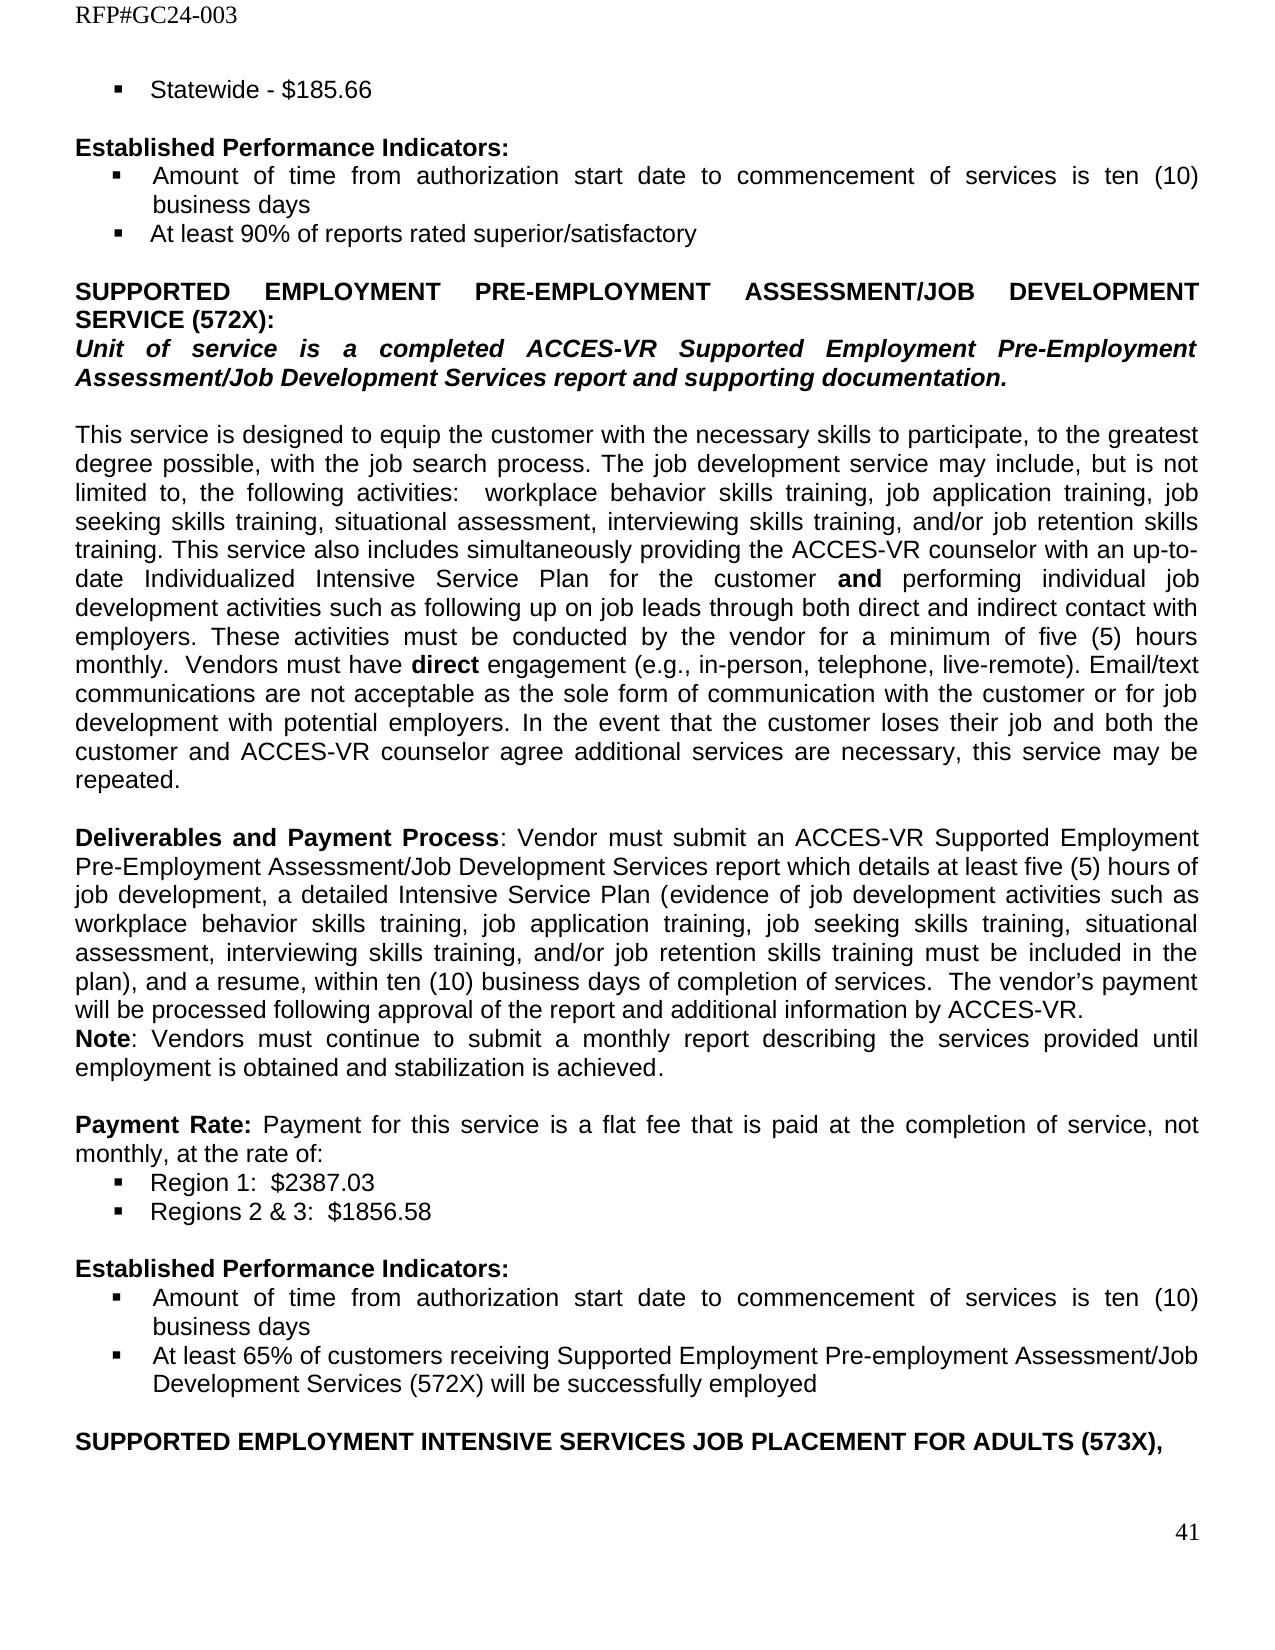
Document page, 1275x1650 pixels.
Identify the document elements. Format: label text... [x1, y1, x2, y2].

list Region 1: $2387.03 [112, 1168, 1200, 1197]
list Regions 2 & 3: $1856.58 [112, 1197, 1200, 1226]
text Established Performance Indicators: [75, 133, 1200, 161]
list At least 65% of customers receiving Supported Employment Pre-employment Assessment/Job Development Services (572X) will be successfully employed [111, 1341, 1200, 1398]
text Unit of service is a completed ACCES-VR Supported Employment Pre-Employment Assessment/Job Development Services report and supporting documentation. [75, 334, 1200, 392]
list Amount of time from authorization start date to commencement of services is ten (10) business days [111, 161, 1200, 219]
text SUPPORTED EMPLOYMENT PRE-EMPLOYMENT ASSESSMENT/JOB DEVELOPMENT SERVICE (572X): [75, 277, 1200, 334]
text SUPPORTED EMPLOYMENT INTENSIVE SERVICES JOB PLACEMENT FOR ADULTS (573X), [75, 1427, 1200, 1456]
text This service is designed to equip the customer with the necessary skills to participate, to the greatest degree possible, with the job search process. The job development service may include, but is not limited to, the following activities: workplace behavior skills training, job application training, job seeking skills training, situational assessment, interviewing skills training, and/or job retention skills training. This service also includes simultaneously providing the ACCES-VR counselor with an up-to-date Individualized Intensive Service Plan for the customer and performing individual job development activities such as following up on job leads through both direct and indirect contact with employers. These activities must be conducted by the vendor for a minimum of five (5) hours monthly. Vendors must have direct engagement (e.g., in-person, telephone, live-remote). Email/text communications are not acceptable as the sole form of communication with the customer or for job development with potential employers. In the event that the customer loses their job and both the customer and ACCES-VR counselor agree additional services are necessary, this service may be repeated. [75, 420, 1200, 794]
list Statewide - $185.66 [112, 75, 1200, 104]
text Note: Vendors must continue to submit a monthly report describing the services provided until employment is obtained and stabilization is achieved. [75, 1024, 1200, 1082]
text Payment Rate: Payment for this service is a flat fee that is paid at the completion of service, not monthly, at the rate of: [75, 1110, 1200, 1168]
text Established Performance Indicators: [75, 1254, 1200, 1283]
text Deliverables and Payment Process: Vendor must submit an ACCES-VR Supported Employment Pre-Employment Assessment/Job Development Services report which details at least five (5) hours of job development, a detailed Intensive Service Plan (evidence of job development activities such as workplace behavior skills training, job application training, job seeking skills training, situational assessment, interviewing skills training, and/or job retention skills training must be included in the plan), and a resume, within ten (10) business days of completion of services. The vendor’s payment will be processed following approval of the report and additional information by ACCES-VR. [75, 823, 1200, 1024]
list At least 90% of reports rated superior/satisfactory [112, 219, 1200, 248]
list Amount of time from authorization start date to commencement of services is ten (10) business days [111, 1283, 1200, 1341]
